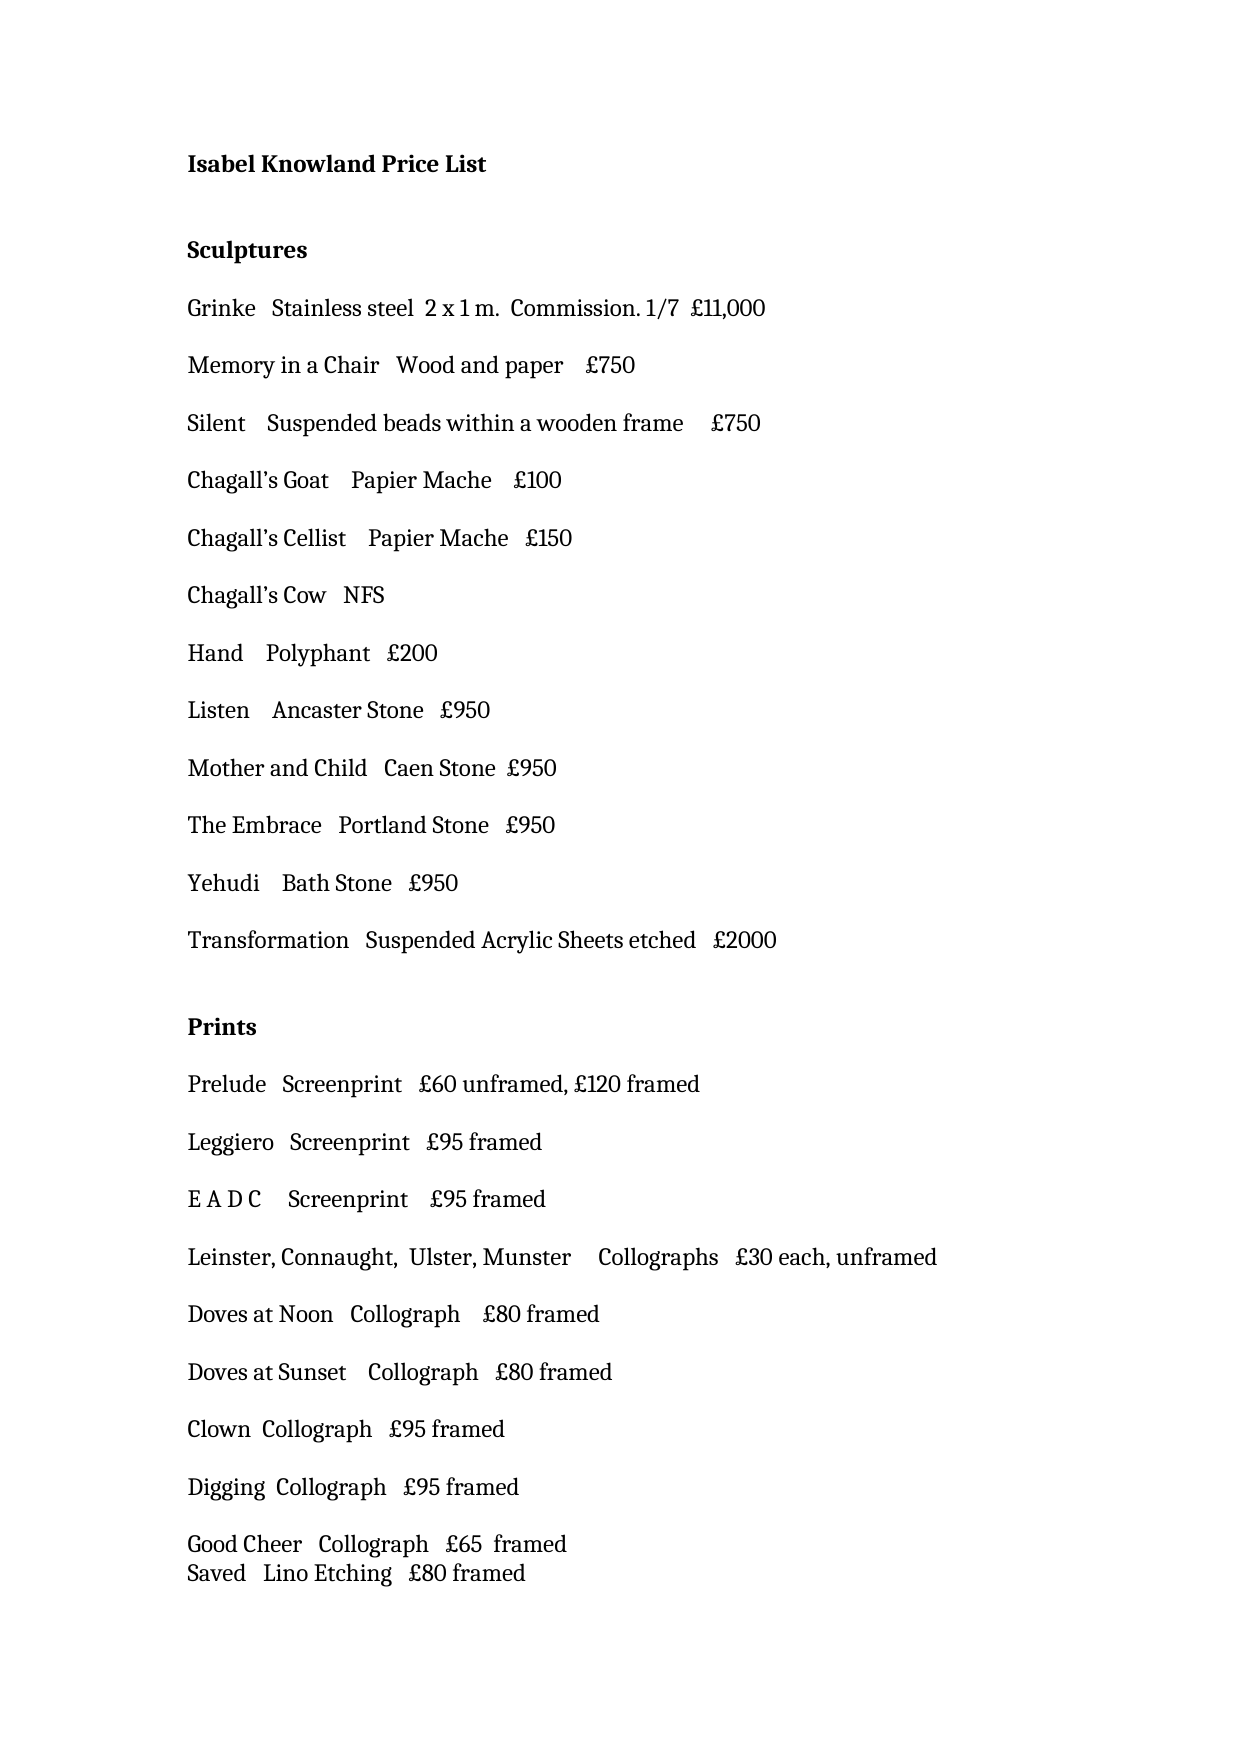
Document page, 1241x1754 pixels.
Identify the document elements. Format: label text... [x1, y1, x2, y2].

text Silent Suspended beads within a wooden frame £750 [187, 409, 1053, 437]
text Chagall’s Cow NFS [187, 581, 1053, 610]
text Listen Ancaster Stone £950 [187, 696, 1053, 725]
text Good Cheer Collograph £65 framed [187, 1530, 1053, 1559]
text Clown Collograph £95 framed [187, 1415, 1053, 1444]
text Transformation Suspended Acrylic Sheets etched £2000 [187, 926, 1053, 955]
text E A D C Screenprint £95 framed [187, 1185, 1053, 1214]
text Chagall’s Cellist Papier Mache £150 [187, 524, 1053, 552]
text Digging Collograph £95 framed [187, 1472, 1053, 1501]
text Prelude Screenprint £60 unframed, £120 framed [187, 1070, 1053, 1099]
text Leinster, Connaught, Ulster, Munster Collographs £30 each, unframed [187, 1242, 1053, 1271]
text Doves at Sunset Collograph £80 framed [187, 1357, 1053, 1386]
text Isabel Knowland Price List [187, 150, 1053, 179]
text Mother and Child Caen Stone £950 [187, 754, 1053, 782]
text Memory in a Chair Wood and paper £750 [187, 351, 1053, 380]
text Chagall’s Goat Papier Mache £100 [187, 466, 1053, 495]
text Hand Polyphant £200 [187, 639, 1053, 667]
text The Embrace Portland Stone £950 [187, 811, 1053, 840]
text Grinke Stainless steel 2 x 1 m. Commission. 1/7 £11,000 [187, 294, 1053, 322]
text Saved Lino Etching £80 framed [187, 1559, 1053, 1587]
text Prints [187, 1012, 1053, 1041]
text Leggiero Screenprint £95 framed [187, 1127, 1053, 1156]
text Sculptures [187, 236, 1053, 265]
text Yehudi Bath Stone £950 [187, 869, 1053, 897]
text Doves at Noon Collograph £80 framed [187, 1300, 1053, 1329]
